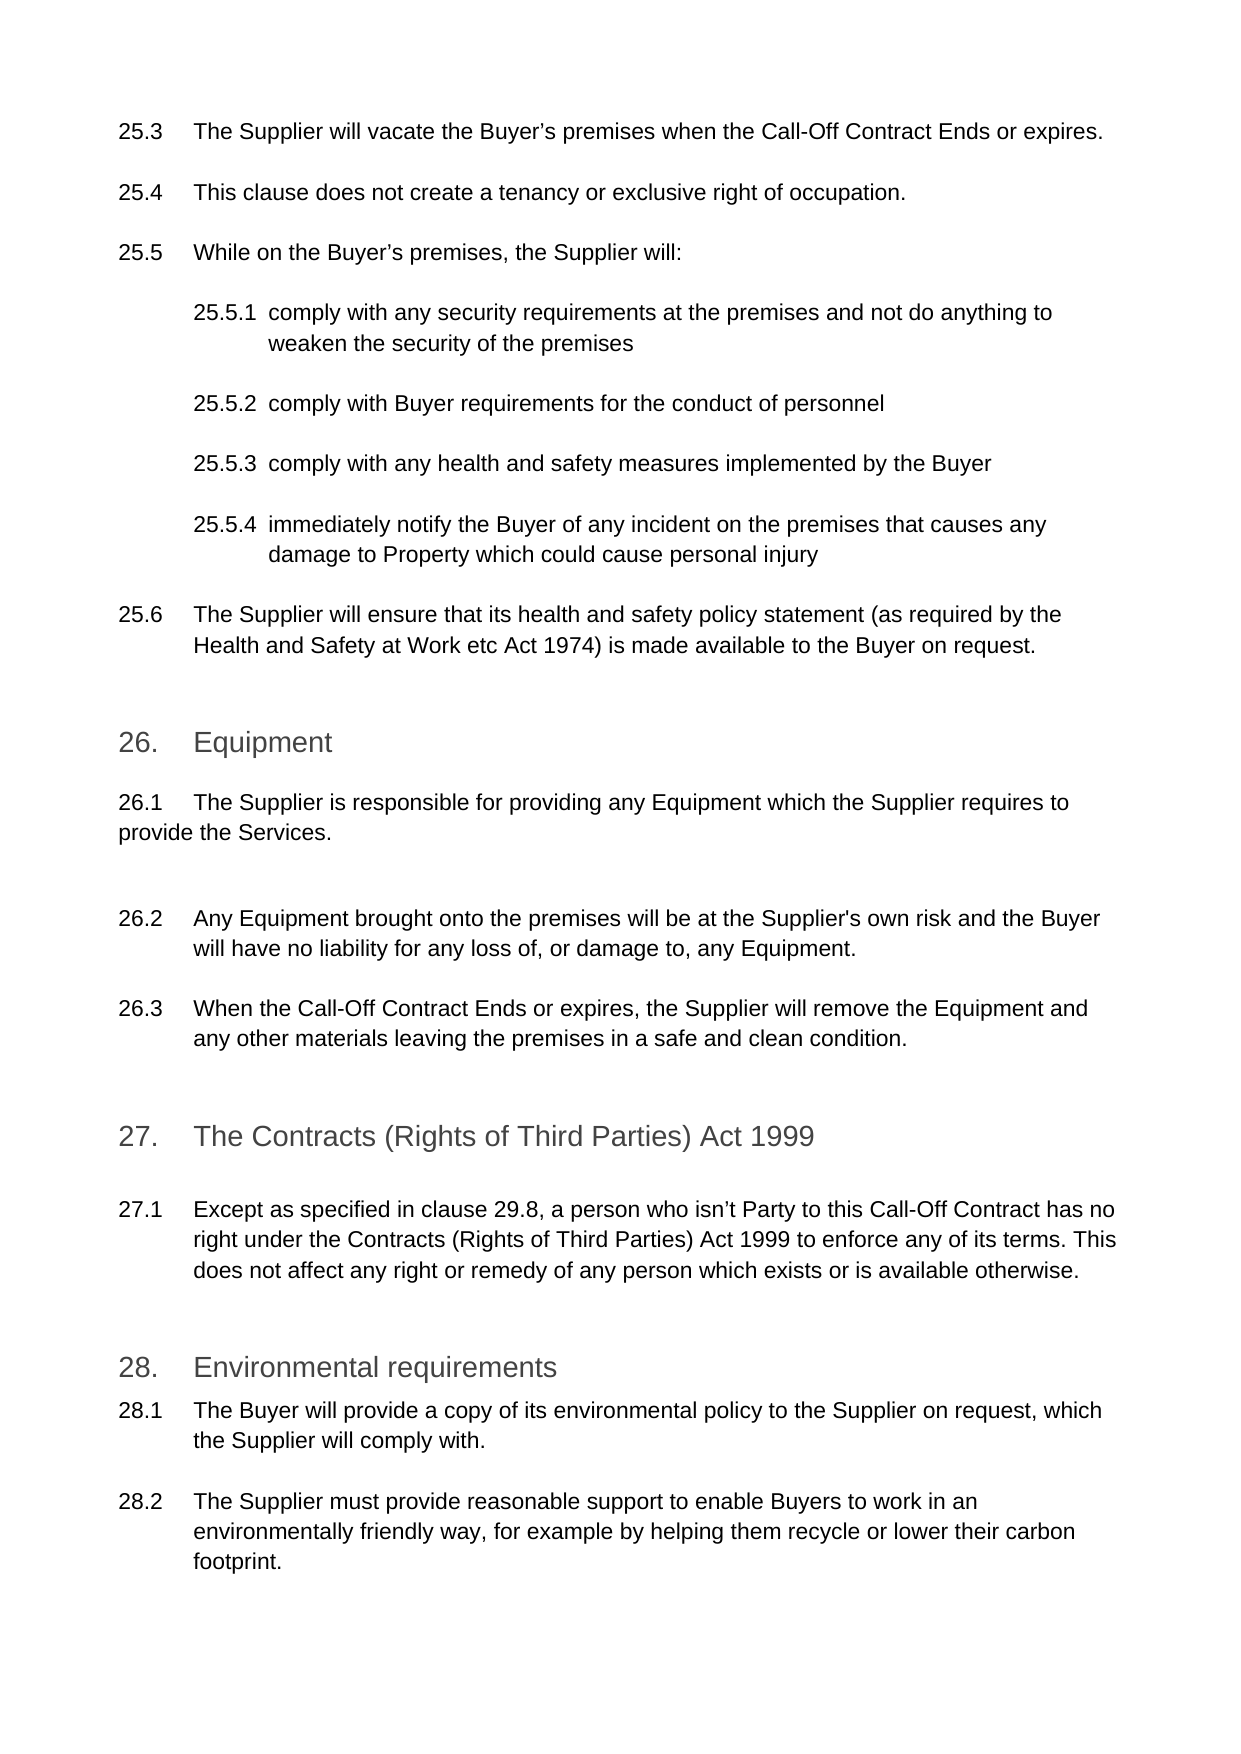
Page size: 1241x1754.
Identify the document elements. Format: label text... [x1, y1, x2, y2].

text 26.2 Any Equipment brought onto the premises will be at the Supplier's own risk and the Buyer will have no liability for any loss of, or damage to, any Equipment. [118, 904, 1122, 961]
text 25.3 The Supplier will vacate the Buyer’s premises when the Call-Off Contract Ends or expires. [118, 118, 1122, 144]
text 25.5.2 comply with Buyer requirements for the conduct of personnel [118, 390, 1122, 416]
text 25.5.4 immediately notify the Buyer of any incident on the premises that causes any damage to Property which could cause personal injury [193, 511, 1122, 567]
subtitle 28. Environmental requirements [118, 1350, 1122, 1384]
text 26.1 The Supplier is responsible for providing any Equipment which the Supplier requires to provide the Services. [118, 789, 1122, 846]
subtitle 26. Equipment [118, 725, 1122, 759]
text 26.3 When the Call-Off Contract Ends or expires, the Supplier will remove the Equipment and any other materials leaving the premises in a safe and clean condition. [118, 995, 1122, 1052]
text 25.4 This clause does not create a tenancy or exclusive right of occupation. [118, 178, 1122, 205]
text 25.5 While on the Buyer’s premises, the Supplier will: [118, 239, 1122, 265]
text 25.6 The Supplier will ensure that its health and safety policy statement (as required by the Health and Safety at Work etc Act 1974) is made available to the Buyer on request. [118, 601, 1122, 658]
text 27.1 Except as specified in clause 29.8, a person who isn’t Party to this Call-Off Contract has no right under the Contracts (Rights of Third Parties) Act 1999 to enforce any of its terms. This does not affect any right or remedy of any person which exists or is available otherwise. [118, 1196, 1122, 1283]
subtitle 27. The Contracts (Rights of Third Parties) Act 1999 [118, 1119, 1122, 1153]
text 28.2 The Supplier must provide reasonable support to enable Buyers to work in an environmentally friendly way, for example by helping them recycle or lower their carbon footprint. [118, 1488, 1122, 1575]
text 28.1 The Buyer will provide a copy of its environmental policy to the Supplier on request, which the Supplier will comply with. [118, 1397, 1122, 1454]
text 25.5.1 comply with any security requirements at the premises and not do anything to weaken the security of the premises [193, 299, 1122, 356]
text 25.5.3 comply with any health and safety measures implemented by the Buyer [118, 450, 1122, 477]
